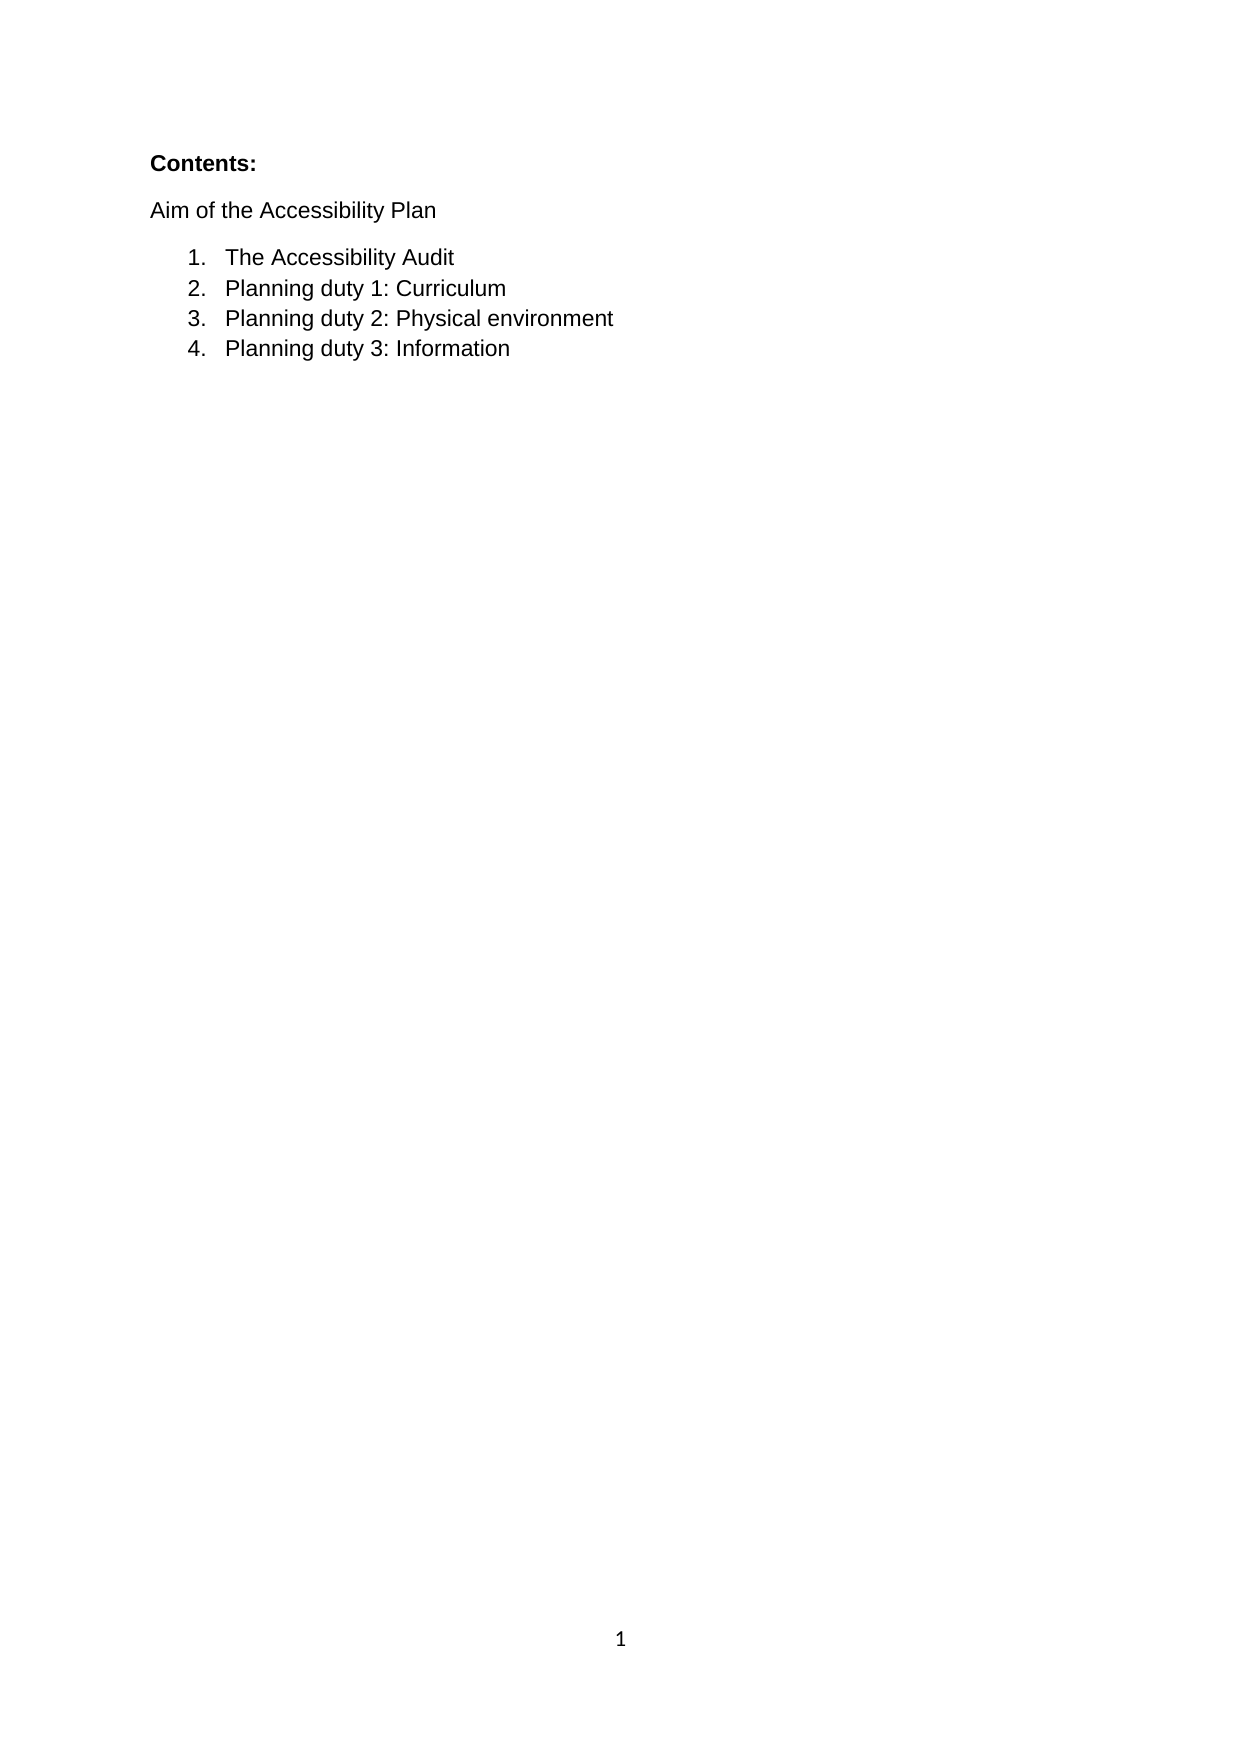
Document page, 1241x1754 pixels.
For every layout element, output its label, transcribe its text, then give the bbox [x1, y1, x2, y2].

list Planning duty 3: Information [187, 335, 1090, 361]
list The Accessibility Audit [187, 244, 1090, 271]
list Planning duty 2: Physical environment [187, 305, 1090, 331]
list Planning duty 1: Curriculum [187, 274, 1090, 301]
text Contents: [150, 150, 1090, 176]
text Aim of the Accessibility Plan [150, 197, 1090, 223]
